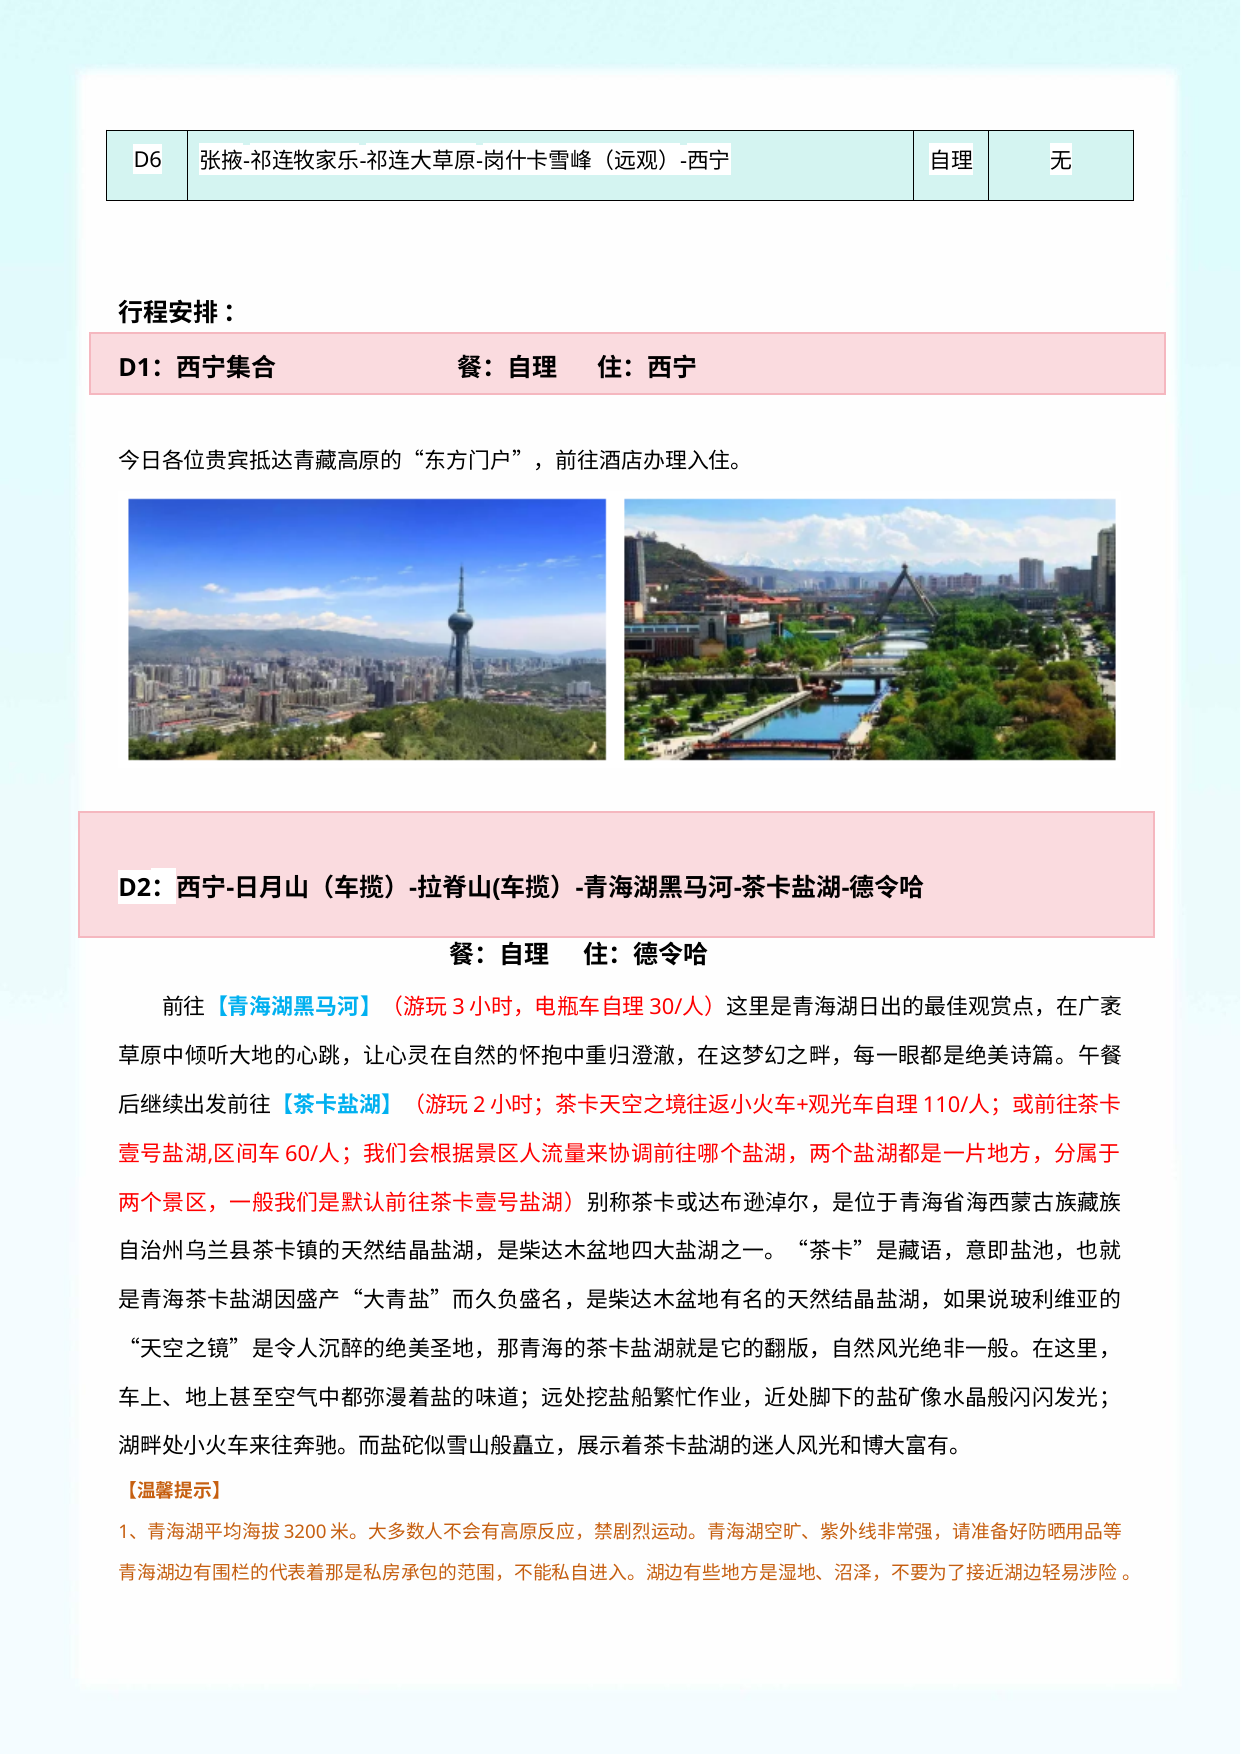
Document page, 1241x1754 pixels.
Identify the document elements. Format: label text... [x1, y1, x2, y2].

table_cell 张掖-祁连牧家乐-祁连大草原-岗什卡雪峰（远观）-西宁 [188, 131, 913, 200]
table_cell D6 [107, 131, 187, 200]
text 今日各位贵宾抵达青藏高原的“东方门户”，前往酒店办理入住。 [118, 443, 1122, 475]
text 【温馨提示】 [118, 1476, 1122, 1503]
text 前往【青海湖黑马河】（游玩3小时，电瓶车自理30/人）这里是青海湖日出的最佳观赏点，在广袤草原中倾听大地的心跳，让心灵在自然的怀抱中重归澄澈，在这梦幻之畔，每一眼都是绝美诗篇。午餐后继续出发前往【茶卡盐湖】（游玩2小时；茶卡天空之境往返小火车+观光车自理110/人；或前往茶卡壹号盐湖,区间车60/人；我们会根据景区人流量来协调前往哪个盐湖，两个盐湖都是一片地方，分属于两个景区，一般我们是默认前往茶卡壹号盐湖）别称茶卡或达布逊淖尔，是位于青海省海西蒙古族藏族自治州乌兰县茶卡镇的天然结晶盐湖，是柴达木盆地四大盐湖之一。“茶卡”是藏语，意即盐池，也就是青海茶卡盐湖因盛产“大青盐”而久负盛名，是柴达木盆地有名的天然结晶盐湖，如果说玻利维亚的“天空之镜”是令人沉醉的绝美圣地，那青海的茶卡盐湖就是它的翻版，自然风光绝非一般。在这里，车上、地上甚至空气中都弥漫着盐的味道；远处挖盐船繁忙作业，近处脚下的盐矿像水晶般闪闪发光；湖畔处小火车来往奔驰。而盐砣似雪山般矗立，展示着茶卡盐湖的迷人风光和博大富有。 [118, 989, 1122, 1460]
table_cell 无 [989, 131, 1133, 200]
table_cell 自理 [914, 131, 988, 200]
text 餐：自理 住：德令哈 [118, 935, 1122, 971]
picture [0, 0, 1241, 1754]
text D1：西宁集合 餐：自理 住：西宁 [118, 347, 1122, 383]
text D2：西宁-日月山（车揽）-拉脊山(车揽）-青海湖黑马河-茶卡盐湖-德令哈 [118, 853, 1122, 918]
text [118, 1517, 1122, 1585]
text 行程安排 ： [118, 293, 1122, 329]
